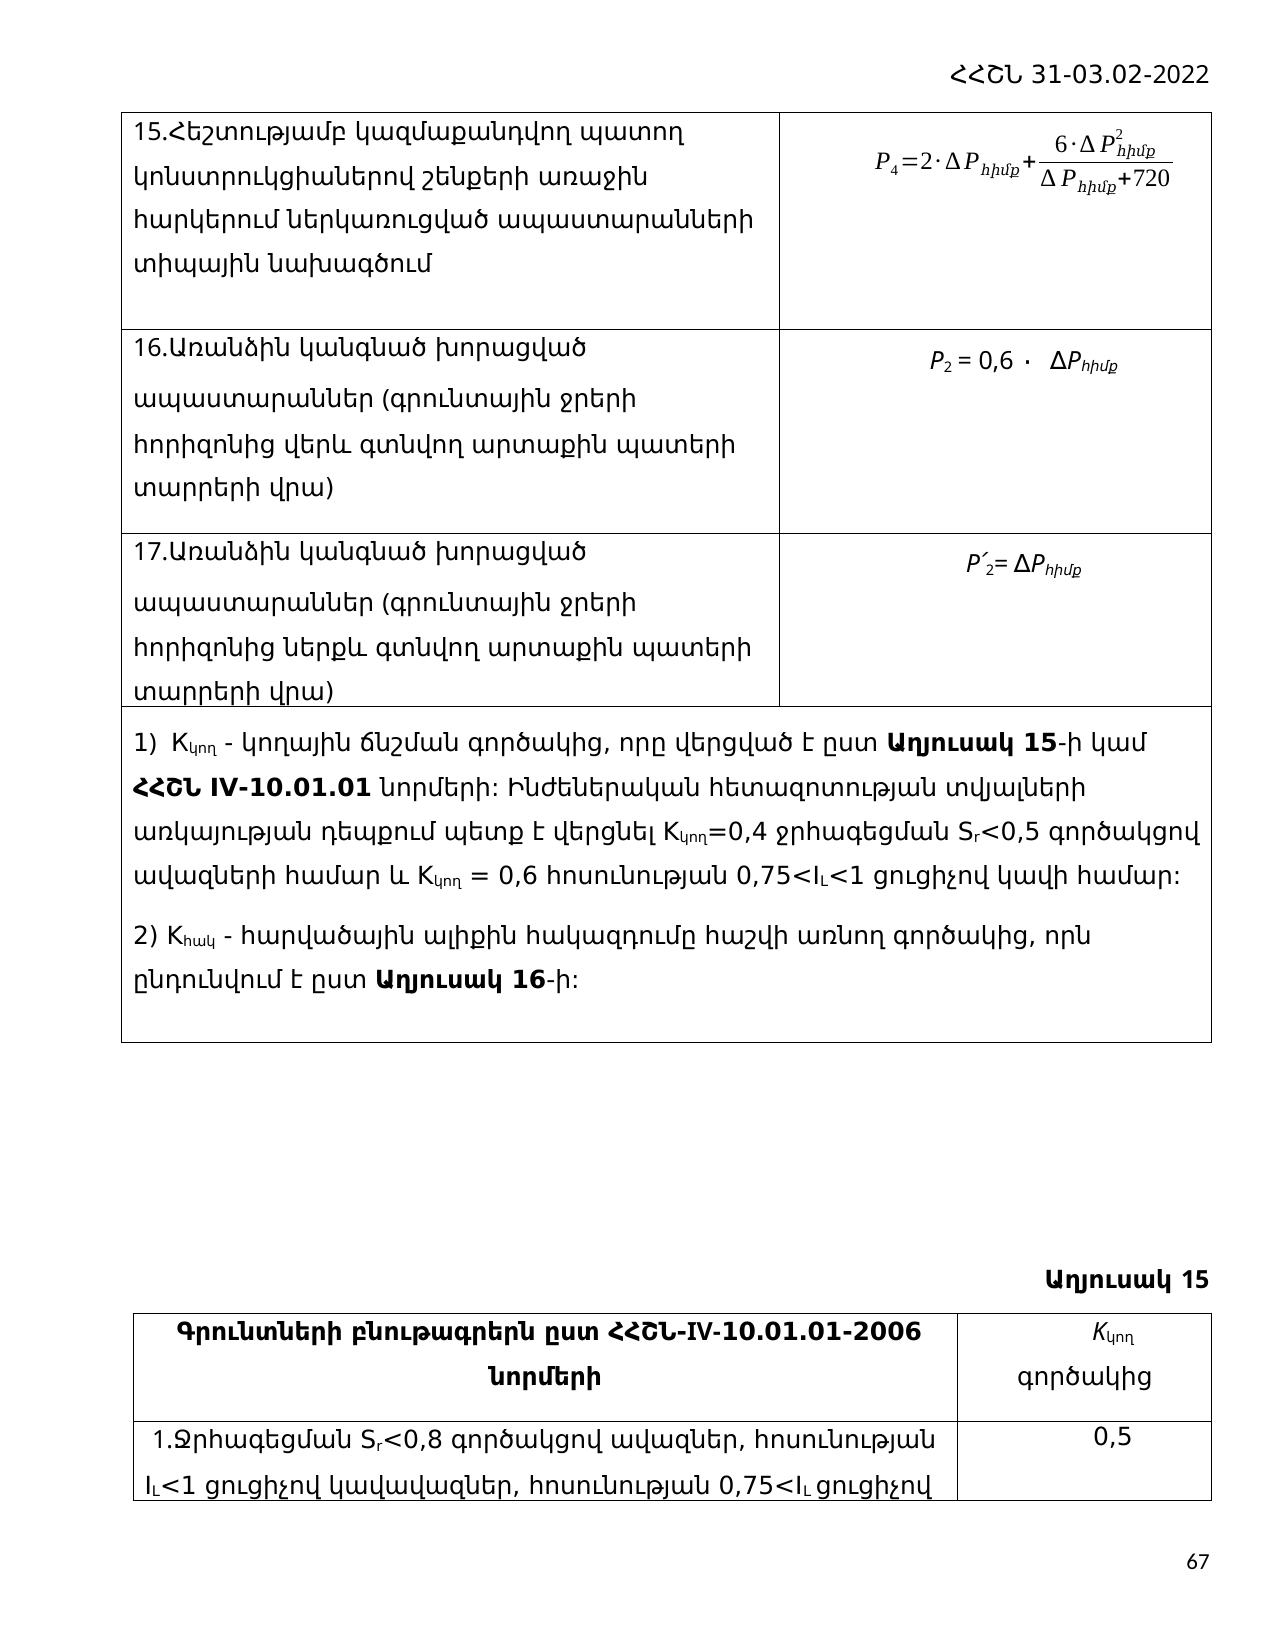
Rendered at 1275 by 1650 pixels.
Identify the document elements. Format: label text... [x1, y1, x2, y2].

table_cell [134, 1422, 957, 1500]
table_cell 0,5 [958, 1422, 1211, 1500]
table_cell 15.Հեշտությամբ կազմաքանդվող պատող կոնստրուկցիաներով շենքերի առաջին հարկերում ներկառուցված ապաստարանների տիպային նախագծում [122, 113, 779, 329]
table_cell Р2 = 0,6 ∙ ∆Рհիմք [780, 330, 1211, 532]
table_cell 1) Кկող - կողային ճնշման գործակից, որը վերցված է ըստ Աղյուսակ 15-ի կամ ՀՀՇՆ IV-10.01.01 նորմերի: Ինժեներական հետազոտության տվյալների առկայության դեպքում պետք է վերցնել Kկող=0,4 ջրհագեցման Sr<0,5 գործակցով ավազների համար և Kկող = 0,6 հոսունության 0,75<IL<1 ցուցիչով կավի համար: 2) Kհակ - հարվածային ալիքին հակազդումը հաշվի առնող գործակից, որն ընդունվում է ըստ Աղյուսակ 16-ի: [122, 707, 1211, 1042]
table_cell Р՛2= ∆Рհիմք [780, 534, 1211, 706]
table_header Kկող գործակից [958, 1314, 1211, 1421]
table_cell 17.Առանձին կանգնած խորացված ապաստարաններ (գրունտային ջրերի հորիզոնից ներքև գտնվող արտաքին պատերի տարրերի վրա) [122, 534, 779, 706]
table_cell [780, 113, 1211, 329]
table_header Գրունտների բնութագրերն ըստ ՀՀՇՆ-IV-10․01․01-2006 նորմերի [134, 1314, 957, 1421]
text Աղյուսակ 15 [133, 1261, 1209, 1296]
table_cell 16.Առանձին կանգնած խորացված ապաստարաններ (գրունտային ջրերի հորիզոնից վերև գտնվող արտաքին պատերի տարրերի վրա) [122, 330, 779, 532]
